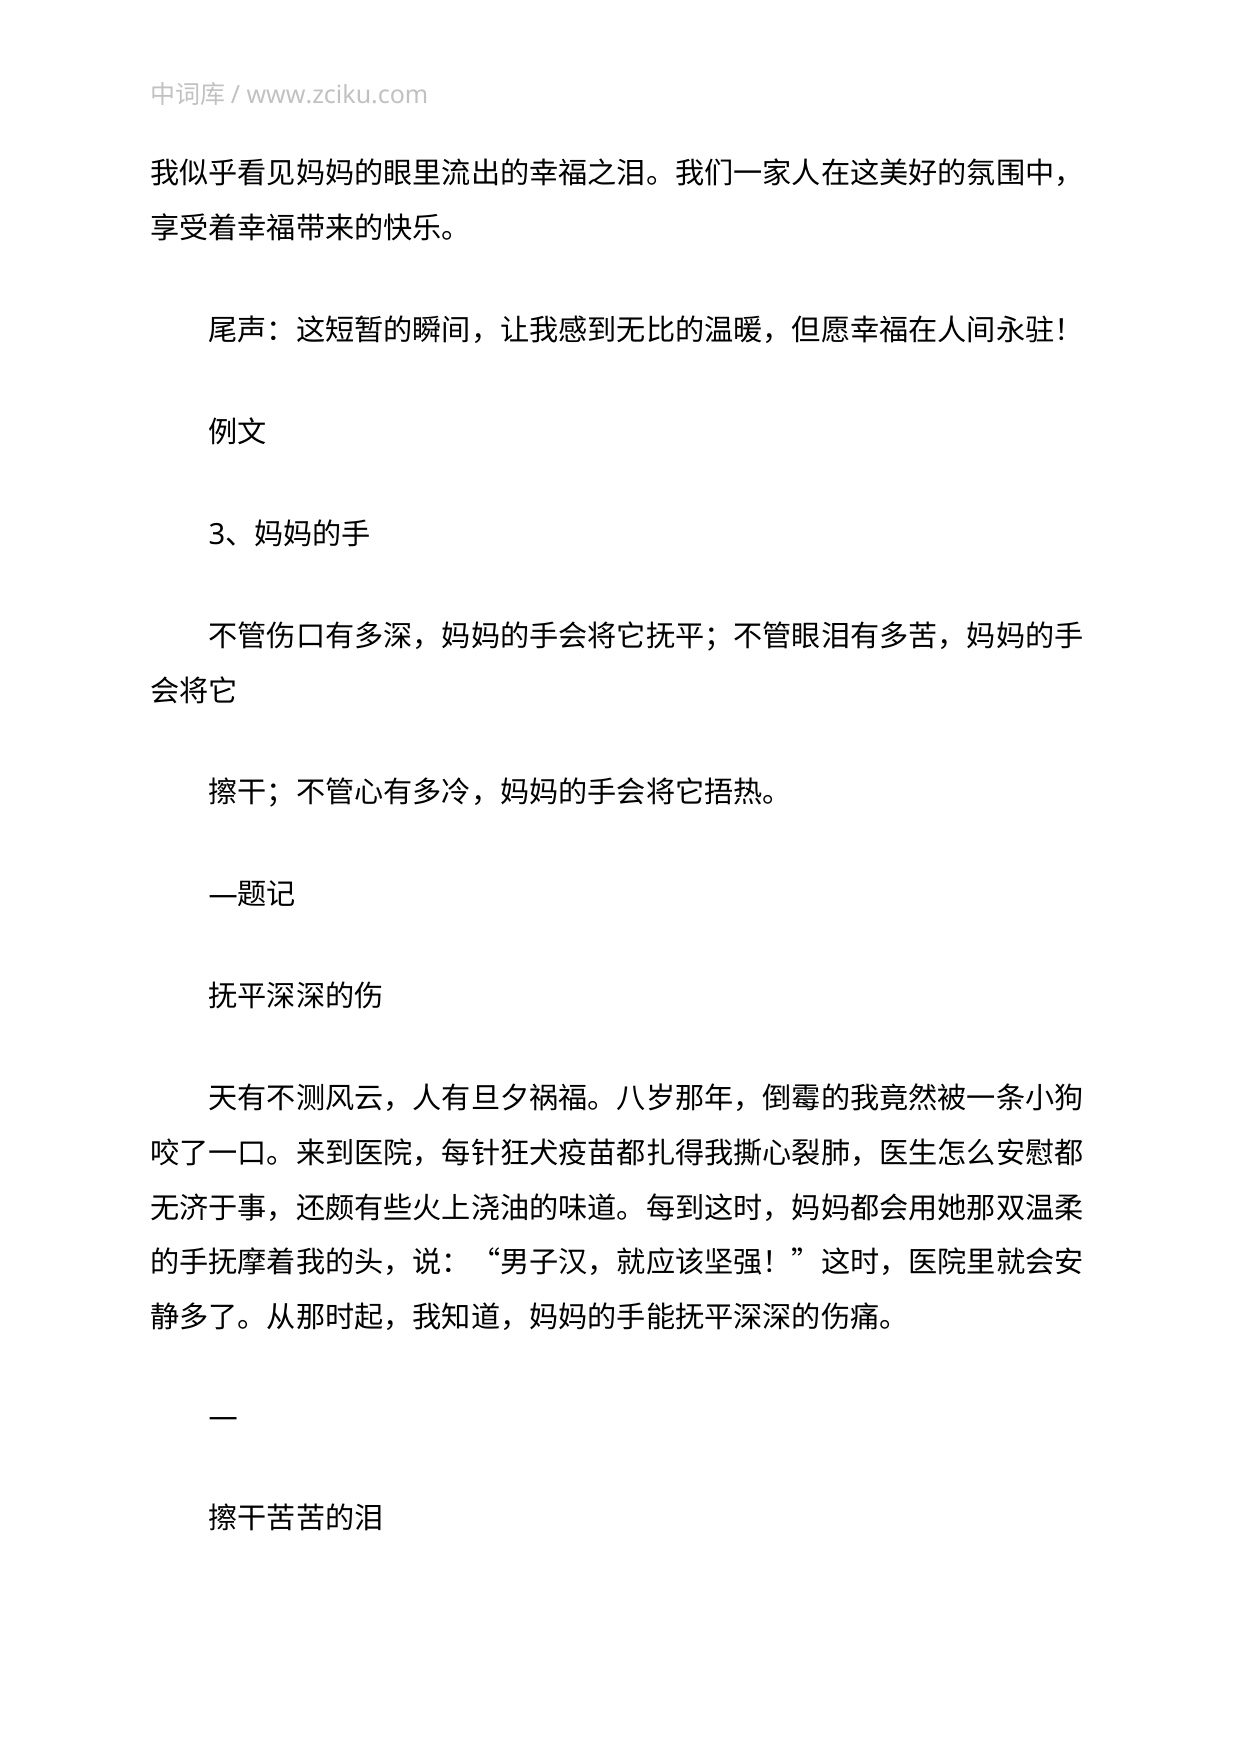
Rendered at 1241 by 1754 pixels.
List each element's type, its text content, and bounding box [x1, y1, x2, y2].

text 尾声：这短暂的瞬间，让我感到无比的温暖，但愿幸福在人间永驻！ [150, 307, 1090, 349]
text 例文 [150, 408, 1090, 451]
text — [150, 1396, 1090, 1435]
text 擦干；不管心有多冷，妈妈的手会将它捂热。 [150, 769, 1090, 811]
text 天有不测风云，人有旦夕祸福。八岁那年，倒霉的我竟然被一条小狗咬了一口。来到医院，每针狂犬疫苗都扎得我撕心裂肺，医生怎么安慰都无济于事，还颇有些火上浇油的味道。每到这时，妈妈都会用她那双温柔的手抚摩着我的头，说：“男子汉，就应该坚强！”这时，医院里就会安静多了。从那时起，我知道，妈妈的手能抚平深深的伤痛。 [150, 1074, 1090, 1336]
text 3、妈妈的手 [150, 510, 1090, 553]
text 擦干苦苦的泪 [150, 1494, 1090, 1536]
text —题记 [150, 871, 1090, 913]
text 抚平深深的伤 [150, 973, 1090, 1015]
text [150, 150, 1090, 247]
text 不管伤口有多深，妈妈的手会将它抚平；不管眼泪有多苦，妈妈的手会将它 [150, 612, 1090, 709]
